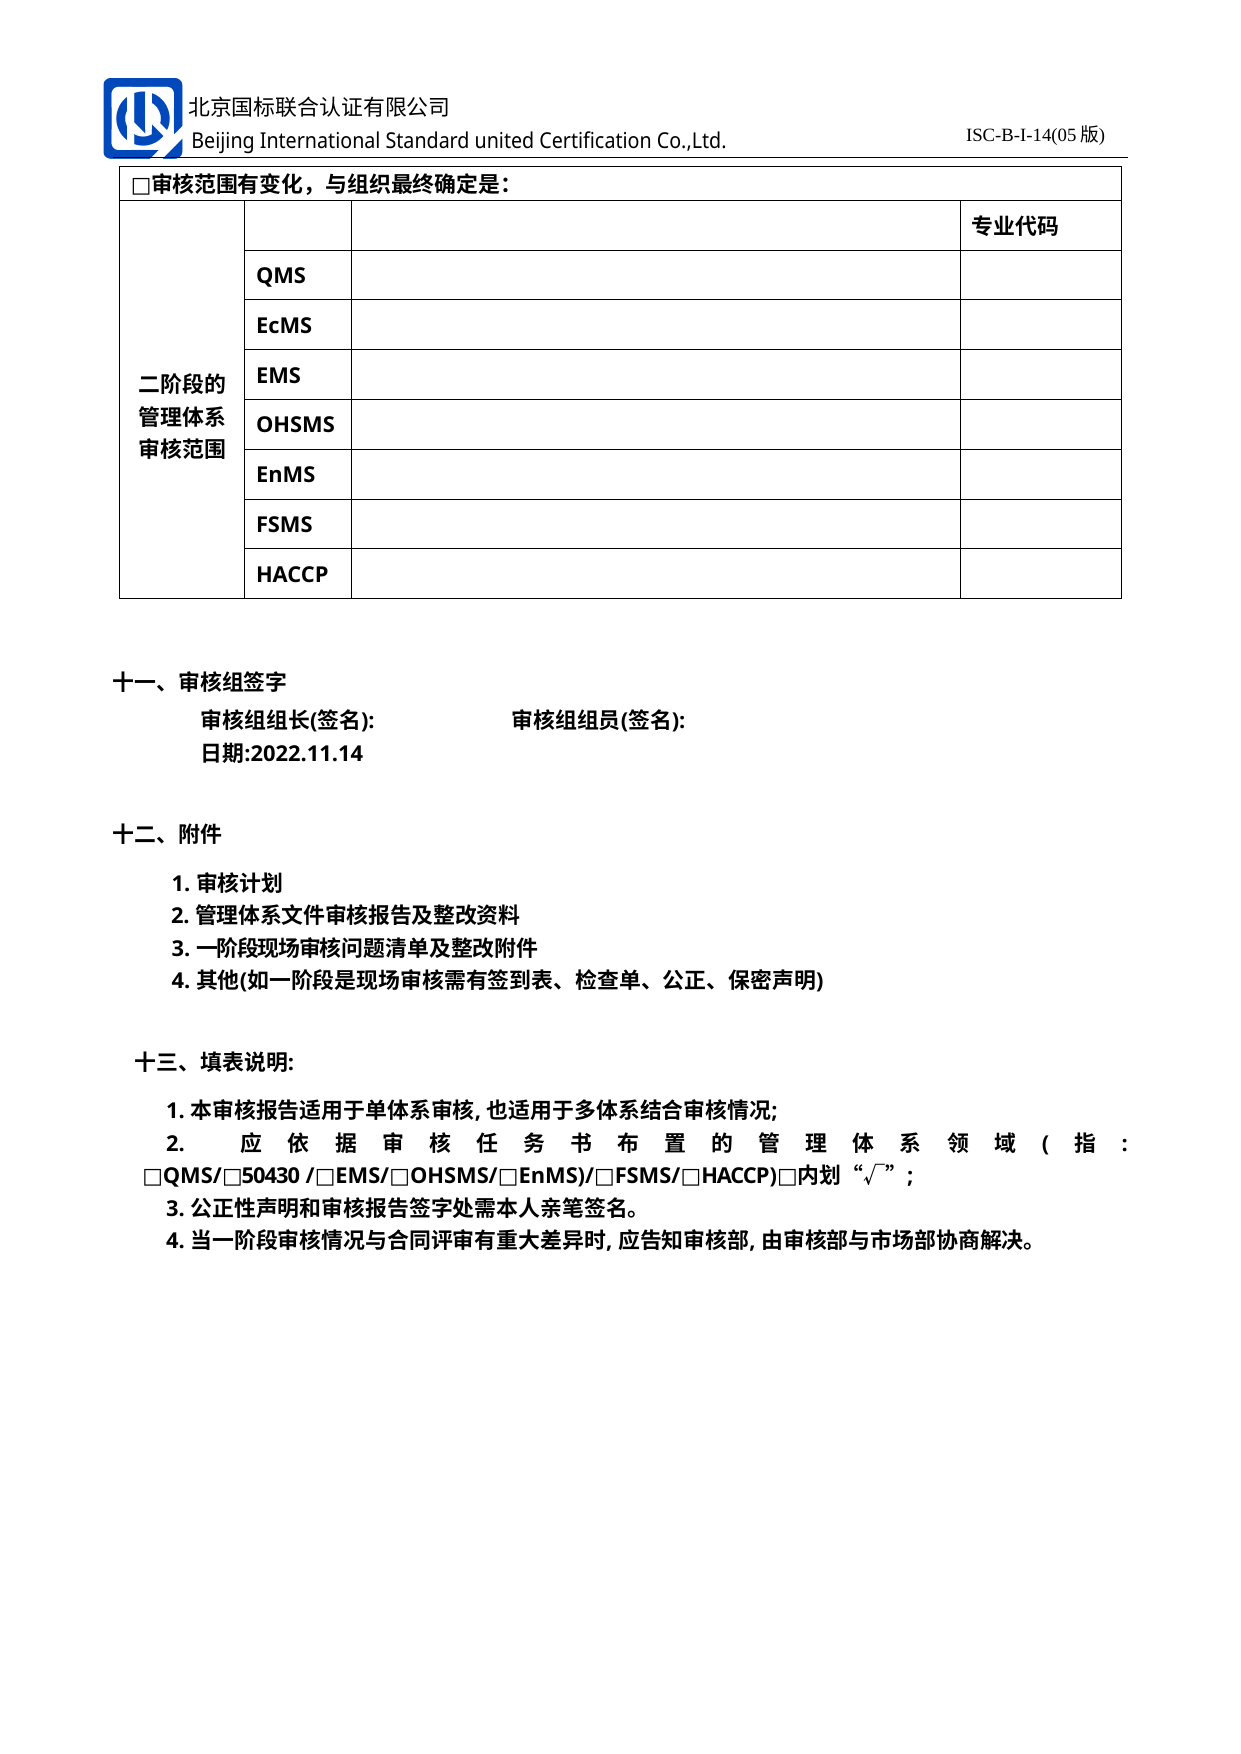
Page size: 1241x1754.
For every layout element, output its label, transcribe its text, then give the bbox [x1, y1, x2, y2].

text 3. 公正性声明和审核报告签字处需本人亲笔签名。 [142, 1191, 1128, 1223]
table_cell EcMS [245, 300, 351, 349]
table_cell [352, 450, 960, 498]
table_cell [961, 549, 1121, 598]
table_cell [961, 300, 1121, 349]
table_cell FSMS [245, 500, 351, 548]
text 4. 当一阶段审核情况与合同评审有重大差异时, 应告知审核部, 由审核部与市场部协商解决。 [142, 1223, 1128, 1256]
table_cell [961, 500, 1121, 548]
table_cell [352, 300, 960, 349]
table_cell [352, 400, 960, 449]
table_cell QMS [245, 251, 351, 299]
text 1. 本审核报告适用于单体系审核, 也适用于多体系结合审核情况; [142, 1093, 1128, 1126]
text 十二、附件 [112, 817, 1128, 849]
table_cell [961, 450, 1121, 498]
table_cell [352, 350, 960, 399]
text 4. 其他(如一阶段是现场审核需有签到表、检查单、公正、保密声明) [142, 963, 1128, 996]
table_cell HACCP [245, 549, 351, 598]
table_cell EnMS [245, 450, 351, 498]
table_cell [961, 400, 1121, 449]
text 日期:2022.11.14 [112, 736, 1128, 768]
table_cell □审核范围有变化，与组织最终确定是： [120, 167, 1121, 200]
table_cell EMS [245, 350, 351, 399]
text 十三、填表说明: [112, 1044, 1128, 1077]
table_cell 专业代码 [961, 201, 1121, 249]
table_cell [352, 500, 960, 548]
text 2. 管理体系文件审核报告及整改资料 [142, 898, 1128, 931]
text 十一、审核组签字 [112, 664, 1128, 697]
table_cell OHSMS [245, 400, 351, 449]
table_cell [961, 350, 1121, 399]
table_cell [961, 251, 1121, 299]
text 审核组组长(签名): 审核组组员(签名): [112, 703, 1128, 736]
table_cell [352, 549, 960, 598]
table_cell [352, 251, 960, 299]
table_cell [352, 201, 960, 249]
picture [103, 78, 183, 159]
table_cell 二阶段的管理体系审核范围 [120, 201, 244, 598]
text 3. 一阶段现场审核问题清单及整改附件 [142, 931, 1128, 963]
text 2. 应依据审核任务书布置的管理体系领域(指: □QMS/□50430 /□EMS/□OHSMS/□EnMS)/□FSMS/□HACCP)□内划“√”; [142, 1126, 1128, 1191]
text 1. 审核计划 [142, 866, 1128, 898]
table_cell [245, 201, 351, 249]
